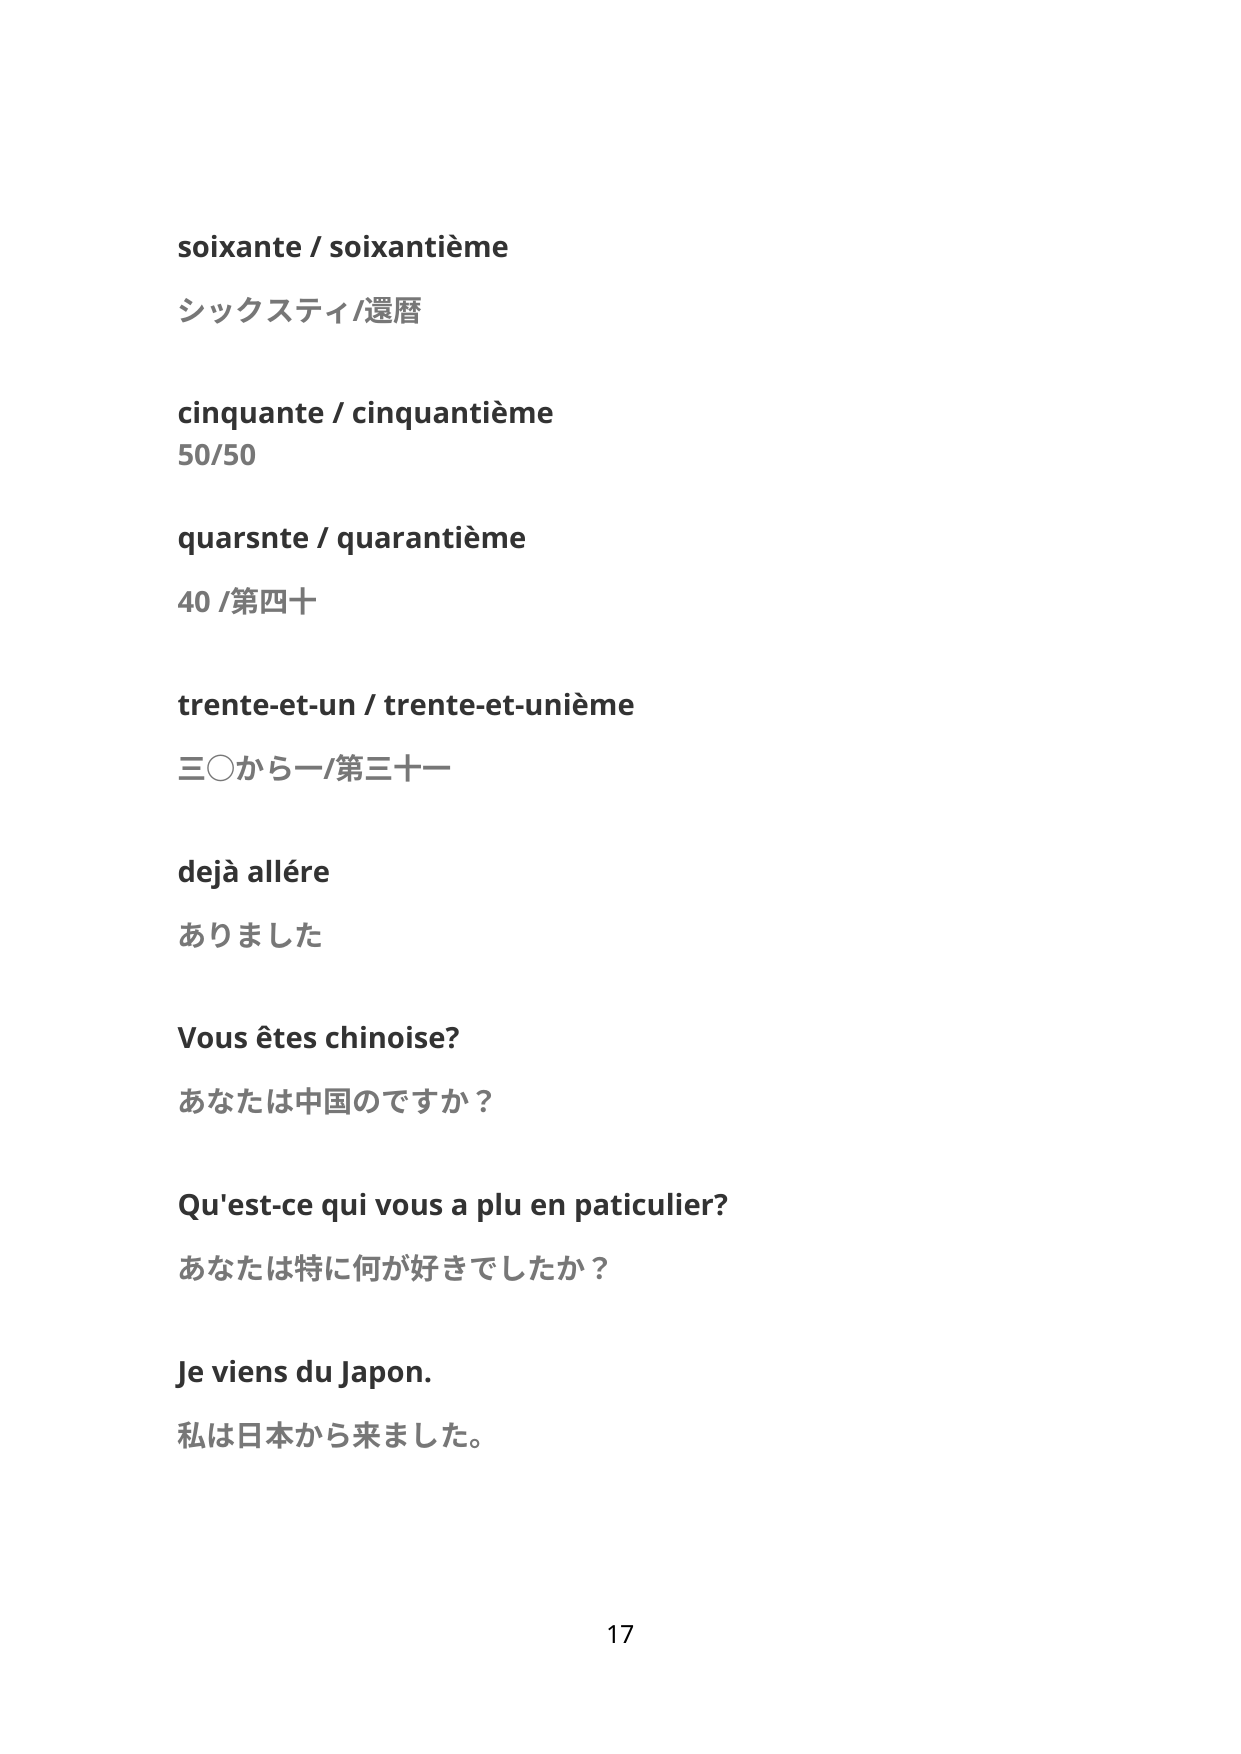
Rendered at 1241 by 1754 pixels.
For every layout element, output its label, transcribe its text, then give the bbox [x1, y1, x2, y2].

text Je viens du Japon. [177, 1350, 1063, 1392]
text quarsnte / quarantième [177, 517, 1063, 558]
text dejà allére [177, 850, 1063, 892]
text ありました [177, 892, 1063, 975]
text あなたは特に何が好きでしたか？ [177, 1225, 1063, 1308]
text 私は日本から来ました。 [177, 1392, 1063, 1475]
text Vous êtes chinoise? [177, 1017, 1063, 1058]
text trente-et-un / trente-et-unième [177, 683, 1063, 725]
text あなたは中国のですか？ [177, 1058, 1063, 1142]
text Qu'est-ce qui vous a plu en paticulier? [177, 1183, 1063, 1225]
text 40 /第四十 [177, 558, 1063, 642]
text cinquante / cinquantième [177, 392, 1063, 433]
text 50/50 [177, 433, 1063, 475]
text シックスティ/還暦 [177, 267, 1063, 350]
text 三〇から一/第三十一 [177, 725, 1063, 808]
text soixante / soixantième [177, 225, 1063, 267]
